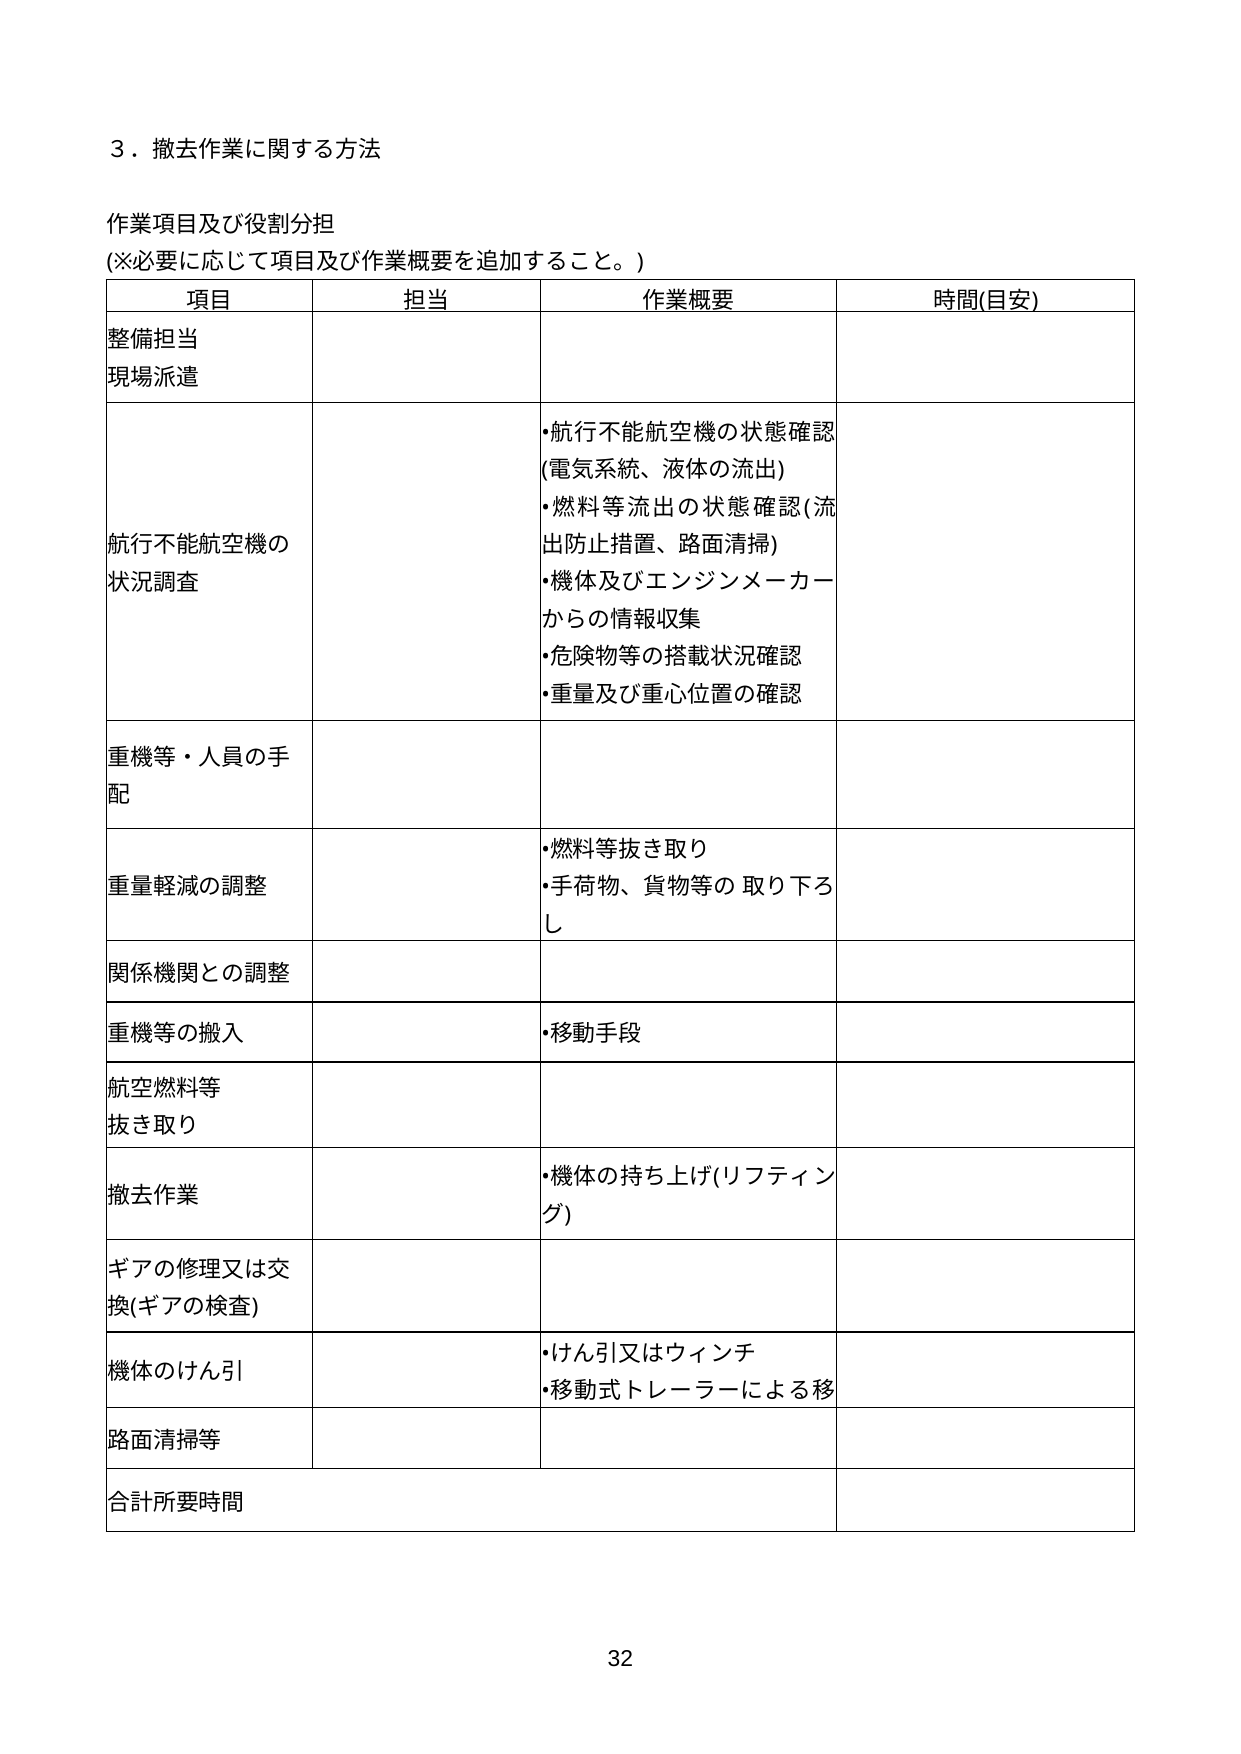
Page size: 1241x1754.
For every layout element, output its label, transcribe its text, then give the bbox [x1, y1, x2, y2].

text ３．撤去作業に関する方法 [106, 129, 1134, 166]
table_cell •燃料等抜き取り •手荷物、貨物等の 取り下ろし [541, 829, 836, 940]
table_cell [313, 1003, 540, 1061]
table_cell [837, 312, 1134, 402]
table_cell 航行不能航空機の状況調査 [107, 403, 312, 720]
table_cell •航行不能航空機の状態確認 (電気系統、液体の流出) •燃料等流出の状態確認(流 出防止措置、路面清掃) •機体及びエンジンメーカーからの情報収集 •危険物等の搭載状況確認 •重量及び重心位置の確認 [541, 403, 836, 720]
text (※必要に応じて項目及び作業概要を追加すること。) [106, 241, 1134, 279]
table_cell [541, 1408, 836, 1468]
table_cell [837, 1003, 1134, 1061]
table_cell [837, 1063, 1134, 1147]
table_cell ギアの修理又は交換(ギアの検査) [107, 1240, 312, 1331]
table_cell 航空燃料等 抜き取り [107, 1063, 312, 1147]
table_cell [313, 1408, 540, 1468]
table_cell [313, 941, 540, 1001]
table_cell [837, 1148, 1134, 1239]
table_cell 合計所要時間 [107, 1469, 836, 1531]
table_cell [837, 1408, 1134, 1468]
table_cell 重機等・人員の手配 [107, 721, 312, 828]
table_cell 路面清掃等 [107, 1408, 312, 1468]
table_cell [313, 1148, 540, 1239]
table_cell [313, 312, 540, 402]
table_cell •けん引又はウィンチ •移動式トレーラーによる移動 [541, 1333, 836, 1407]
table_cell 重量軽減の調整 [107, 829, 312, 940]
table_cell [541, 721, 836, 828]
table_cell 撤去作業 [107, 1148, 312, 1239]
table_cell [541, 941, 836, 1001]
table_cell [837, 721, 1134, 828]
table_cell [313, 403, 540, 720]
table_cell 機体のけん引 [107, 1333, 312, 1407]
table_cell 整備担当 現場派遣 [107, 312, 312, 402]
table_header 担当 [313, 280, 540, 311]
text 作業項目及び役割分担 [106, 204, 1134, 241]
table_cell [541, 1063, 836, 1147]
table_cell 関係機関との調整 [107, 941, 312, 1001]
table_cell [313, 1240, 540, 1331]
table_cell [313, 1333, 540, 1407]
table_cell •移動手段 [541, 1003, 836, 1061]
table_cell [837, 941, 1134, 1001]
table_header 項目 [107, 280, 312, 311]
table_cell [837, 1333, 1134, 1407]
table_cell •機体の持ち上げ(リフティン グ) [541, 1148, 836, 1239]
table_cell [837, 829, 1134, 940]
table_cell [837, 1240, 1134, 1331]
table_header 時間(目安) [837, 280, 1134, 311]
table_cell [313, 1063, 540, 1147]
table_cell [541, 1240, 836, 1331]
table_header 作業概要 [541, 280, 836, 311]
table_cell [313, 721, 540, 828]
table_cell [313, 829, 540, 940]
table_cell 重機等の搬入 [107, 1003, 312, 1061]
table_cell [837, 403, 1134, 720]
table_cell [837, 1469, 1134, 1531]
table_cell [541, 312, 836, 402]
